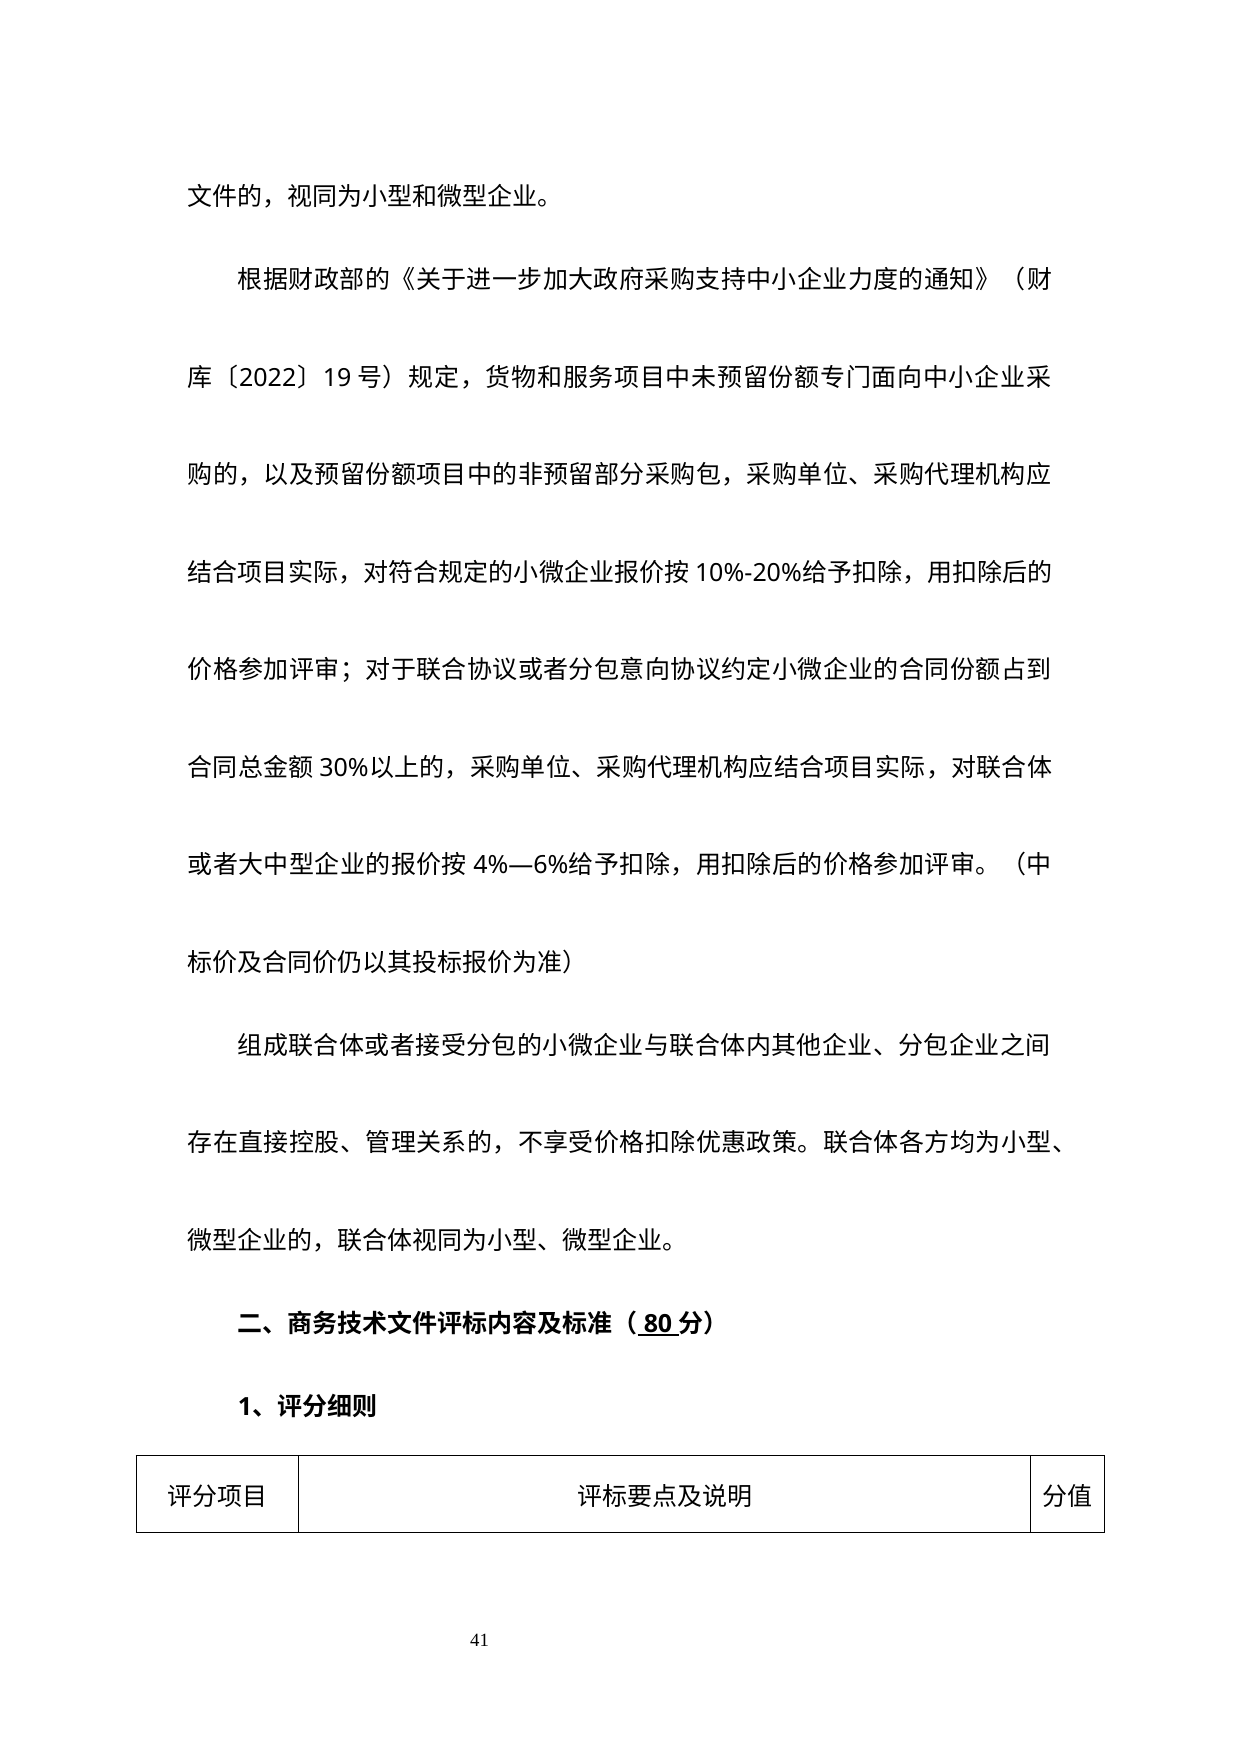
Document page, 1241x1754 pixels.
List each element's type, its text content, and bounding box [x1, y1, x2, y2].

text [187, 162, 1053, 227]
table_header 评标要点及说明 [299, 1456, 1030, 1532]
list 商务技术文件评标内容及标准（ 80 分） [187, 1289, 1053, 1354]
text 组成联合体或者接受分包的小微企业与联合体内其他企业、分包企业之间存在直接控股、管理关系的，不享受价格扣除优惠政策。联合体各方均为小型、微型企业的，联合体视同为小型、微型企业。 [187, 1011, 1053, 1271]
list 评分细则 [187, 1372, 1053, 1437]
text 根据财政部的《关于进一步加大政府采购支持中小企业力度的通知》（财库〔2022〕19号）规定，货物和服务项目中未预留份额专门面向中小企业采购的，以及预留份额项目中的非预留部分采购包，采购单位、采购代理机构应结合项目实际，对符合规定的小微企业报价按10%-20%给予扣除，用扣除后的价格参加评审；对于联合协议或者分包意向协议约定小微企业的合同份额占到合同总金额30%以上的，采购单位、采购代理机构应结合项目实际，对联合体或者大中型企业的报价按4%—6%给予扣除，用扣除后的价格参加评审。（中标价及合同价仍以其投标报价为准） [187, 245, 1053, 993]
table_header 分值 [1031, 1456, 1104, 1532]
table_header 评分项目 [137, 1456, 298, 1532]
